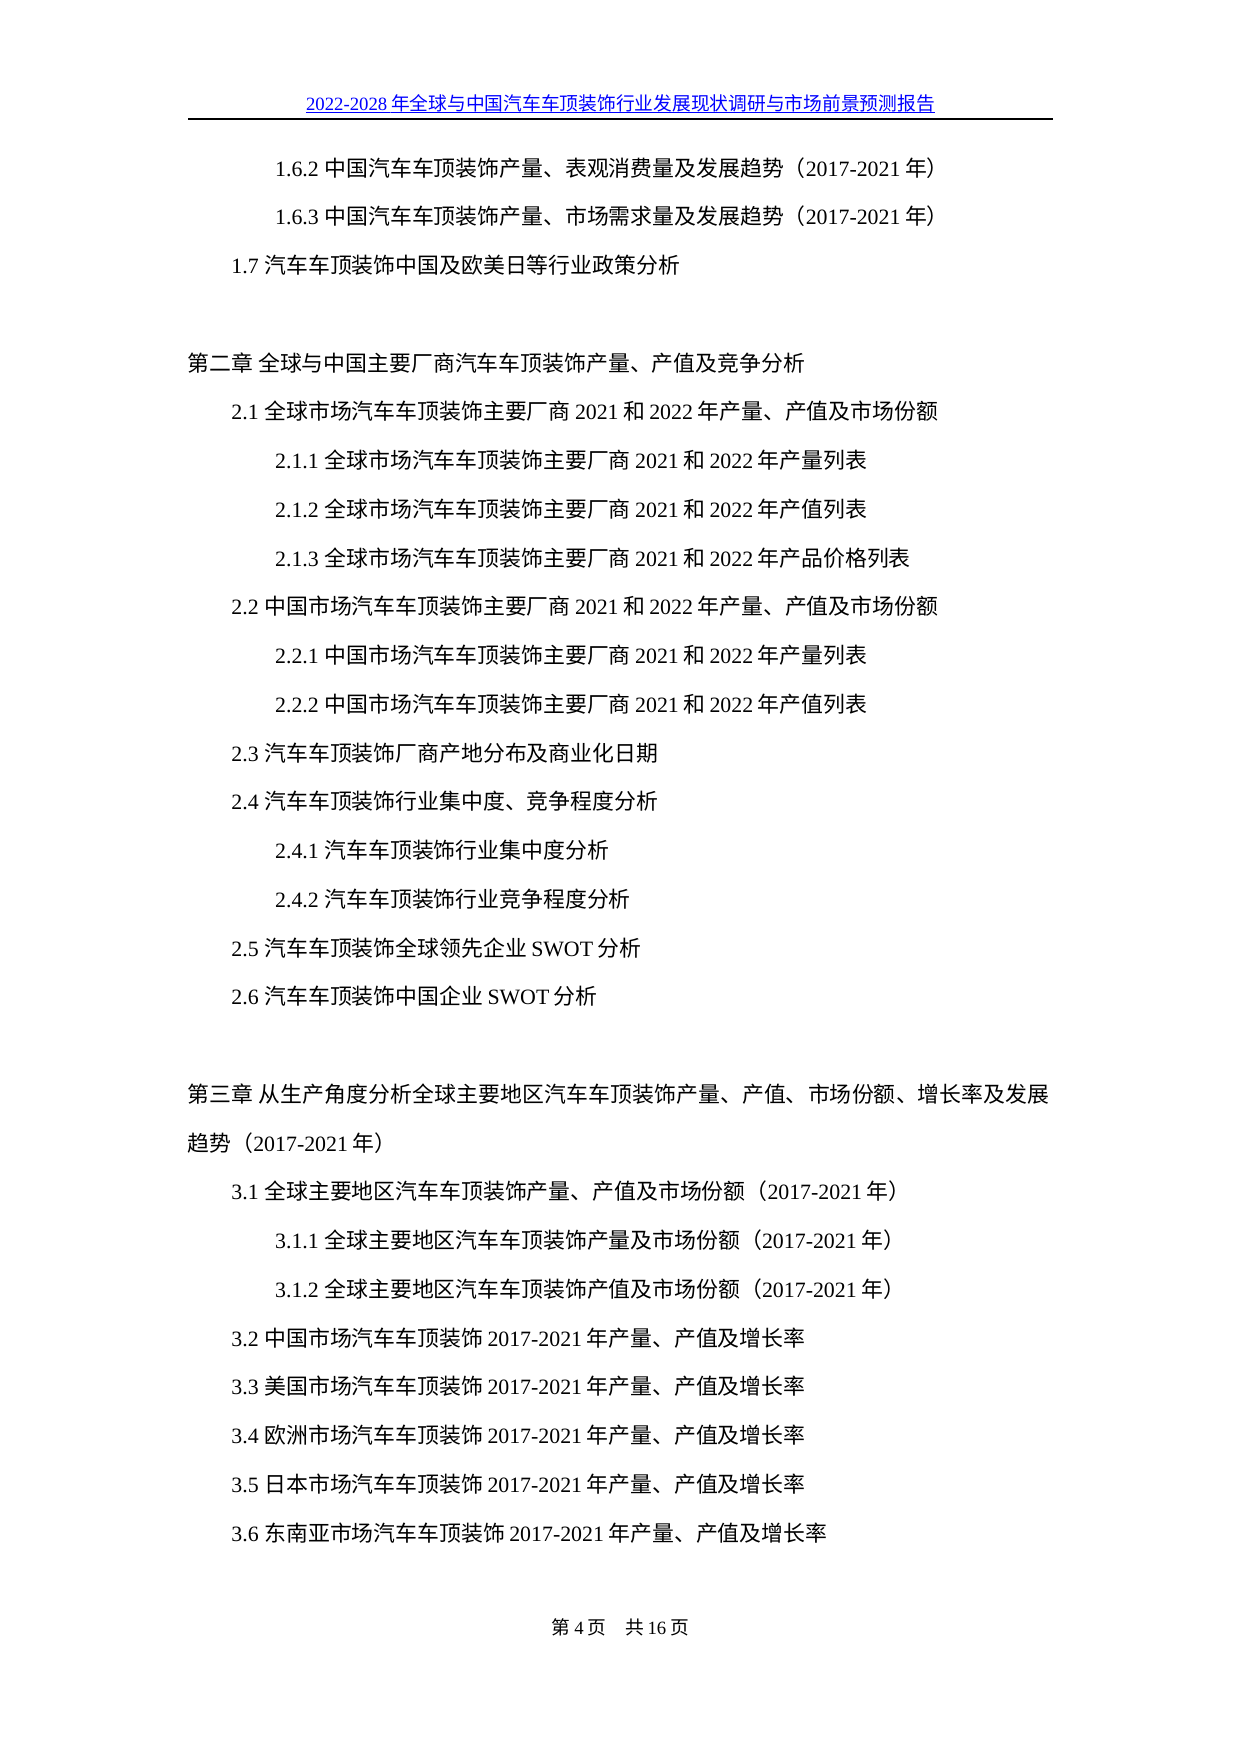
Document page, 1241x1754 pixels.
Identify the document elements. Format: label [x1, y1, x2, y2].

text [187, 150, 1053, 1548]
